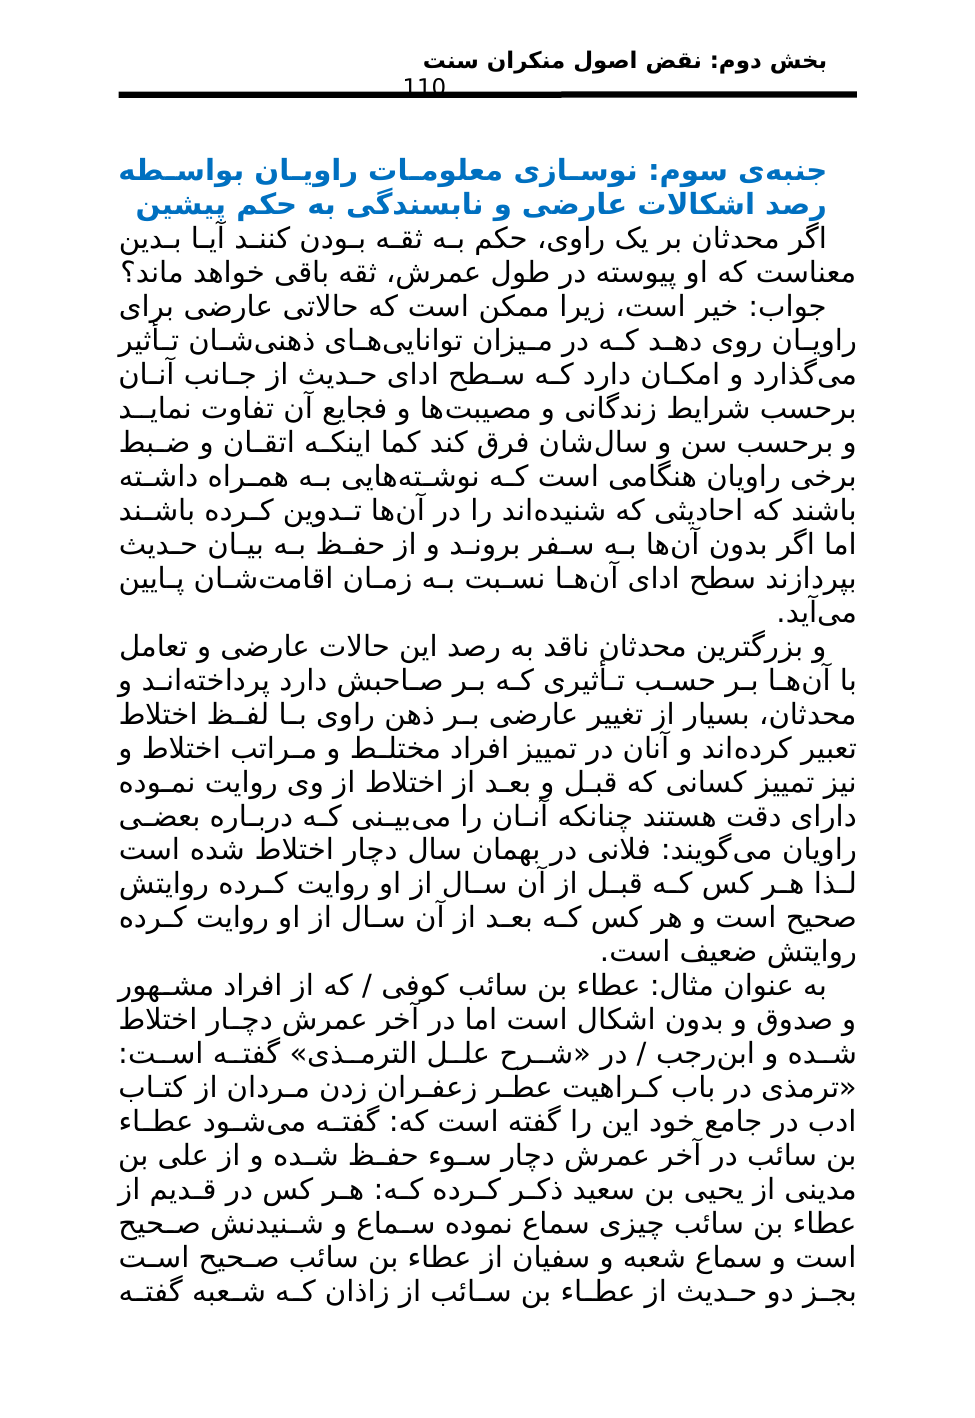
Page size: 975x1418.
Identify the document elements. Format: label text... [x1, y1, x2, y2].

text و بزرگترین محدثان ناقد به رصد این حالات عارضی و تعامل با آن‌ها بر حسب تأثیری که بر صاحبش دارد پرداخته‌اند و محدثان، بسیار از تغییر عارضی بر ذهن راوی با لفظ اختلاط تعبیر کرده‌اند و آنان در تمییز افراد مختلط و مراتب اختلاط و نیز تمییز کسانی که قبل و بعد از اختلاط از وی روایت نموده دارای دقت هستند چنانکه آنان را می‌بینی که درباره بعضی راویان می‌گویند: فلانی در بهمان سال دچار اختلاط شده است لذا هر کس که قبل از آن سال از او روایت کرده روایتش صحیح است و هر کس که بعد از آن سال از او روایت کرده روایتش ضعیف است. [118, 629, 857, 969]
text جواب: خیر است، زیرا ممکن است که حالاتی عارضی برای راویان روی دهد که در میزان توانایی‌های ذهنی‌شان تأثیر می‌گذارد و امکان دارد که سطح ادای حدیث از جانب آنان برحسب شرایط زندگانی و مصیبت‌ها و فجایع آن تفاوت نماید و برحسب سن و سال‌شان فرق کند کما اینکه اتقان و ضبط برخی راویان هنگامی است که نوشته‌هایی به همراه داشته باشند که احادیثی که شنیده‌اند را در آن‌ها تدوین کرده باشند اما اگر بدون آن‌ها به سفر بروند و از حفظ به بیان حدیث بپردازند سطح ادای آن‌ها نسبت به زمان اقامت‌شان پایین می‌آید. [118, 289, 857, 629]
text اگر محدثان بر یک راوی، حکم به ثقه بودن کنند آیا بدین معناست که او پیوسته در طول عمرش، ثقه باقی خواهد ماند؟ [118, 222, 857, 289]
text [118, 969, 857, 1308]
text جنبه‌ی سوم: نوسازی معلومات راویان بواسطه رصد اشکالات عارضی و نابسندگی به حکم پیشین [118, 154, 827, 222]
